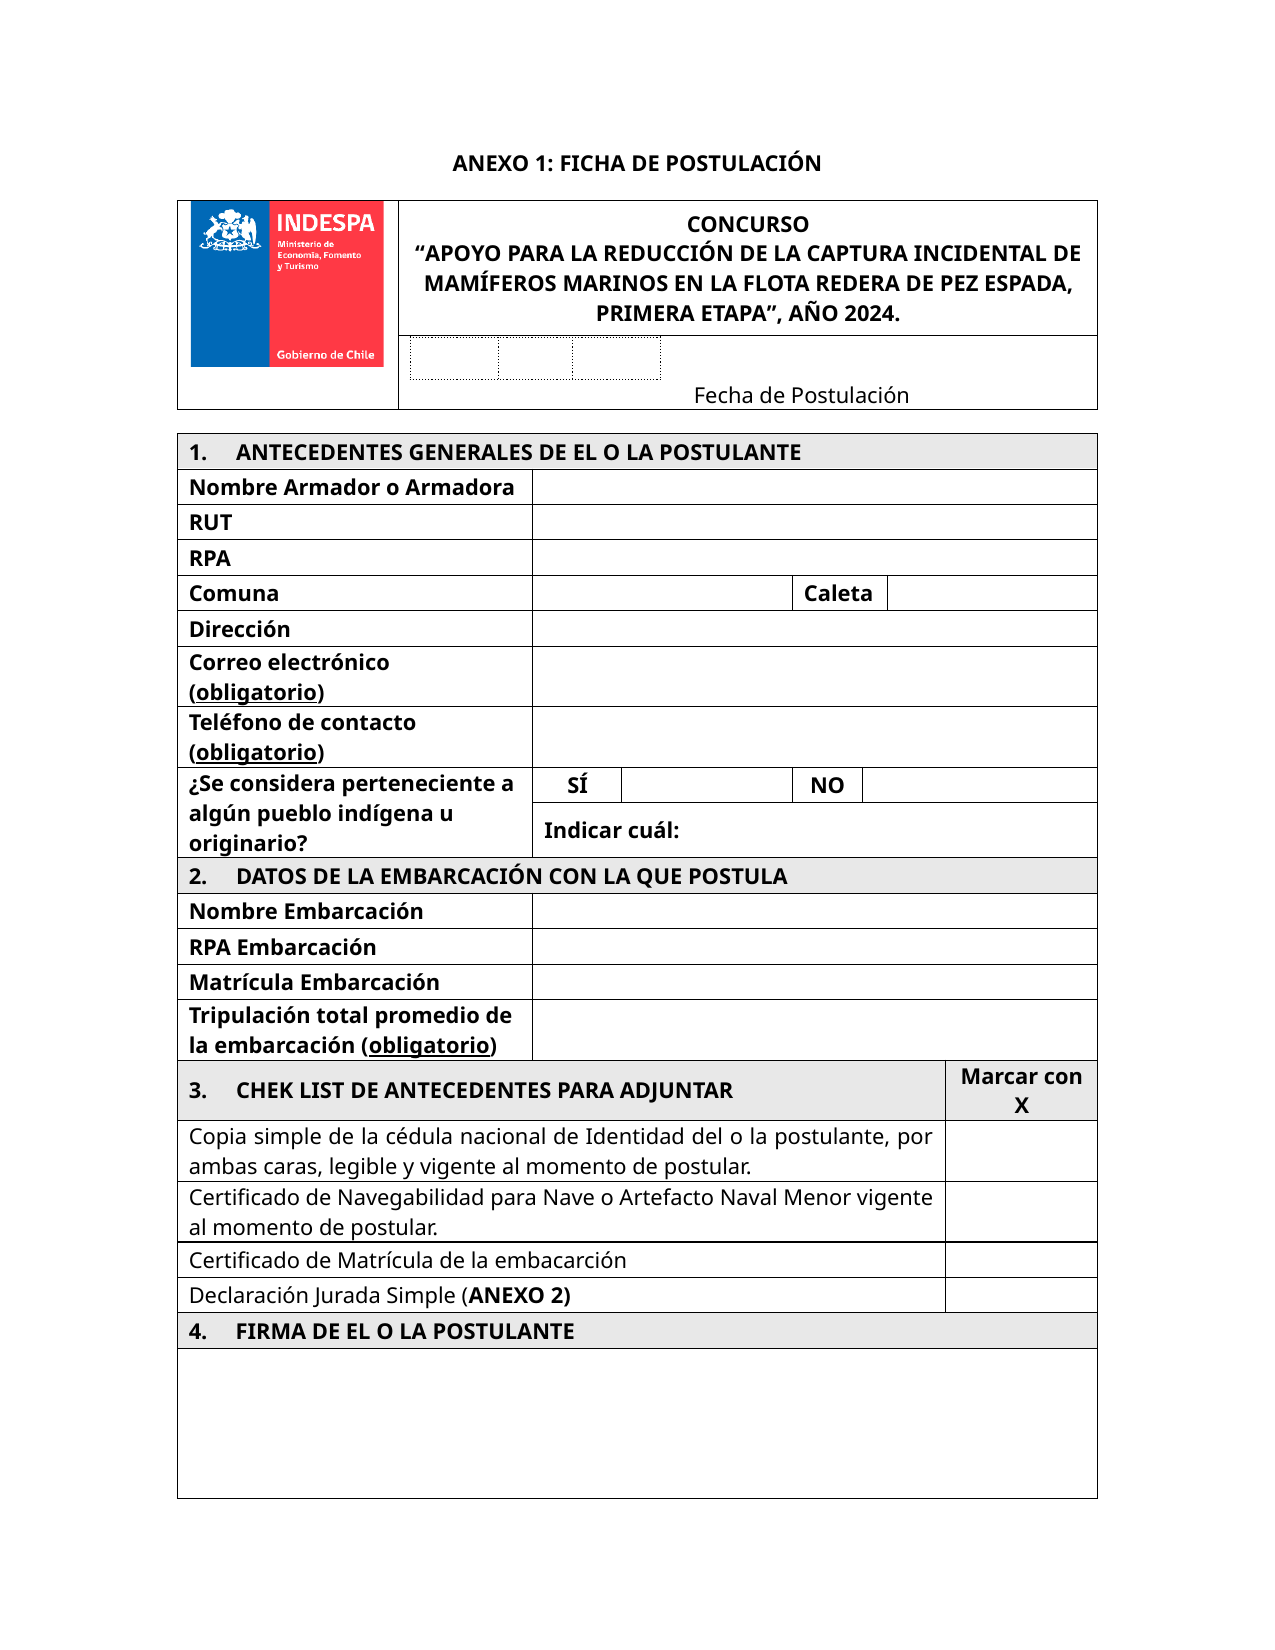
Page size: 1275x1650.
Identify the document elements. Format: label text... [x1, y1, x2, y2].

table_cell [622, 768, 792, 802]
table_cell DATOS DE LA EMBARCACIÓN CON LA QUE POSTULA [178, 858, 1097, 893]
table_cell Marcar con X [946, 1061, 1097, 1120]
table_cell FIRMA DE EL O LA POSTULANTE [178, 1313, 1097, 1348]
table_cell [946, 1243, 1097, 1277]
table_cell [178, 1349, 1097, 1498]
table_cell Certificado de Navegabilidad para Nave o Artefacto Naval Menor vigente al momento de postular. [178, 1182, 945, 1241]
table_cell [946, 1182, 1097, 1241]
table_cell SÍ [533, 768, 621, 802]
table_cell Teléfono de contacto (obligatorio) [178, 707, 532, 767]
table_cell RUT [178, 505, 532, 539]
table_header [178, 201, 398, 409]
table_cell Certificado de Matrícula de la embacarción [178, 1243, 945, 1277]
table_cell Correo electrónico (obligatorio) [178, 647, 532, 706]
table_cell RPA Embarcación [178, 929, 532, 963]
table_cell Dirección [178, 611, 532, 646]
table_cell [533, 611, 1097, 646]
table_cell Indicar cuál: [533, 803, 1097, 857]
table_header ANTECEDENTES GENERALES DE EL O LA POSTULANTE [178, 434, 1097, 468]
table_cell Fecha de Postulación [399, 336, 1097, 409]
picture [190, 201, 384, 367]
table_cell [533, 505, 1097, 539]
table_cell [863, 768, 1097, 802]
table_cell NO [793, 768, 862, 802]
table_cell [533, 929, 1097, 963]
table_cell [533, 707, 1097, 767]
table_cell [533, 647, 1097, 706]
text ANEXO 1: FICHA DE POSTULACIÓN [177, 148, 1098, 177]
table_cell [533, 965, 1097, 999]
table_cell RPA [178, 540, 532, 575]
table_header CONCURSO “APOYO PARA LA REDUCCIÓN DE LA CAPTURA INCIDENTAL DE MAMÍFEROS MARINOS EN LA FLOTA REDERA DE PEZ ESPADA, PRIMERA ETAPA”, AÑO 2024. [399, 201, 1097, 335]
table_cell [533, 894, 1097, 928]
table_cell [533, 470, 1097, 504]
table_cell [946, 1121, 1097, 1181]
table_cell Tripulación total promedio de la embarcación (obligatorio) [178, 1000, 532, 1059]
table_cell ¿Se considera perteneciente a algún pueblo indígena u originario? [178, 768, 532, 857]
table_cell Nombre Armador o Armadora [178, 470, 532, 504]
table_cell Matrícula Embarcación [178, 965, 532, 999]
table_cell [533, 540, 1097, 575]
table_cell [946, 1278, 1097, 1312]
table_cell Copia simple de la cédula nacional de Identidad del o la postulante, por ambas caras, legible y vigente al momento de postular. [178, 1121, 945, 1181]
table_cell Declaración Jurada Simple (ANEXO 2) [178, 1278, 945, 1312]
table_cell [533, 576, 792, 610]
table_cell Caleta [793, 576, 887, 610]
table_cell CHEK LIST DE ANTECEDENTES PARA ADJUNTAR [178, 1061, 945, 1120]
table_cell Comuna [178, 576, 532, 610]
table_cell [888, 576, 1097, 610]
table_cell Nombre Embarcación [178, 894, 532, 928]
table_cell [533, 1000, 1097, 1059]
